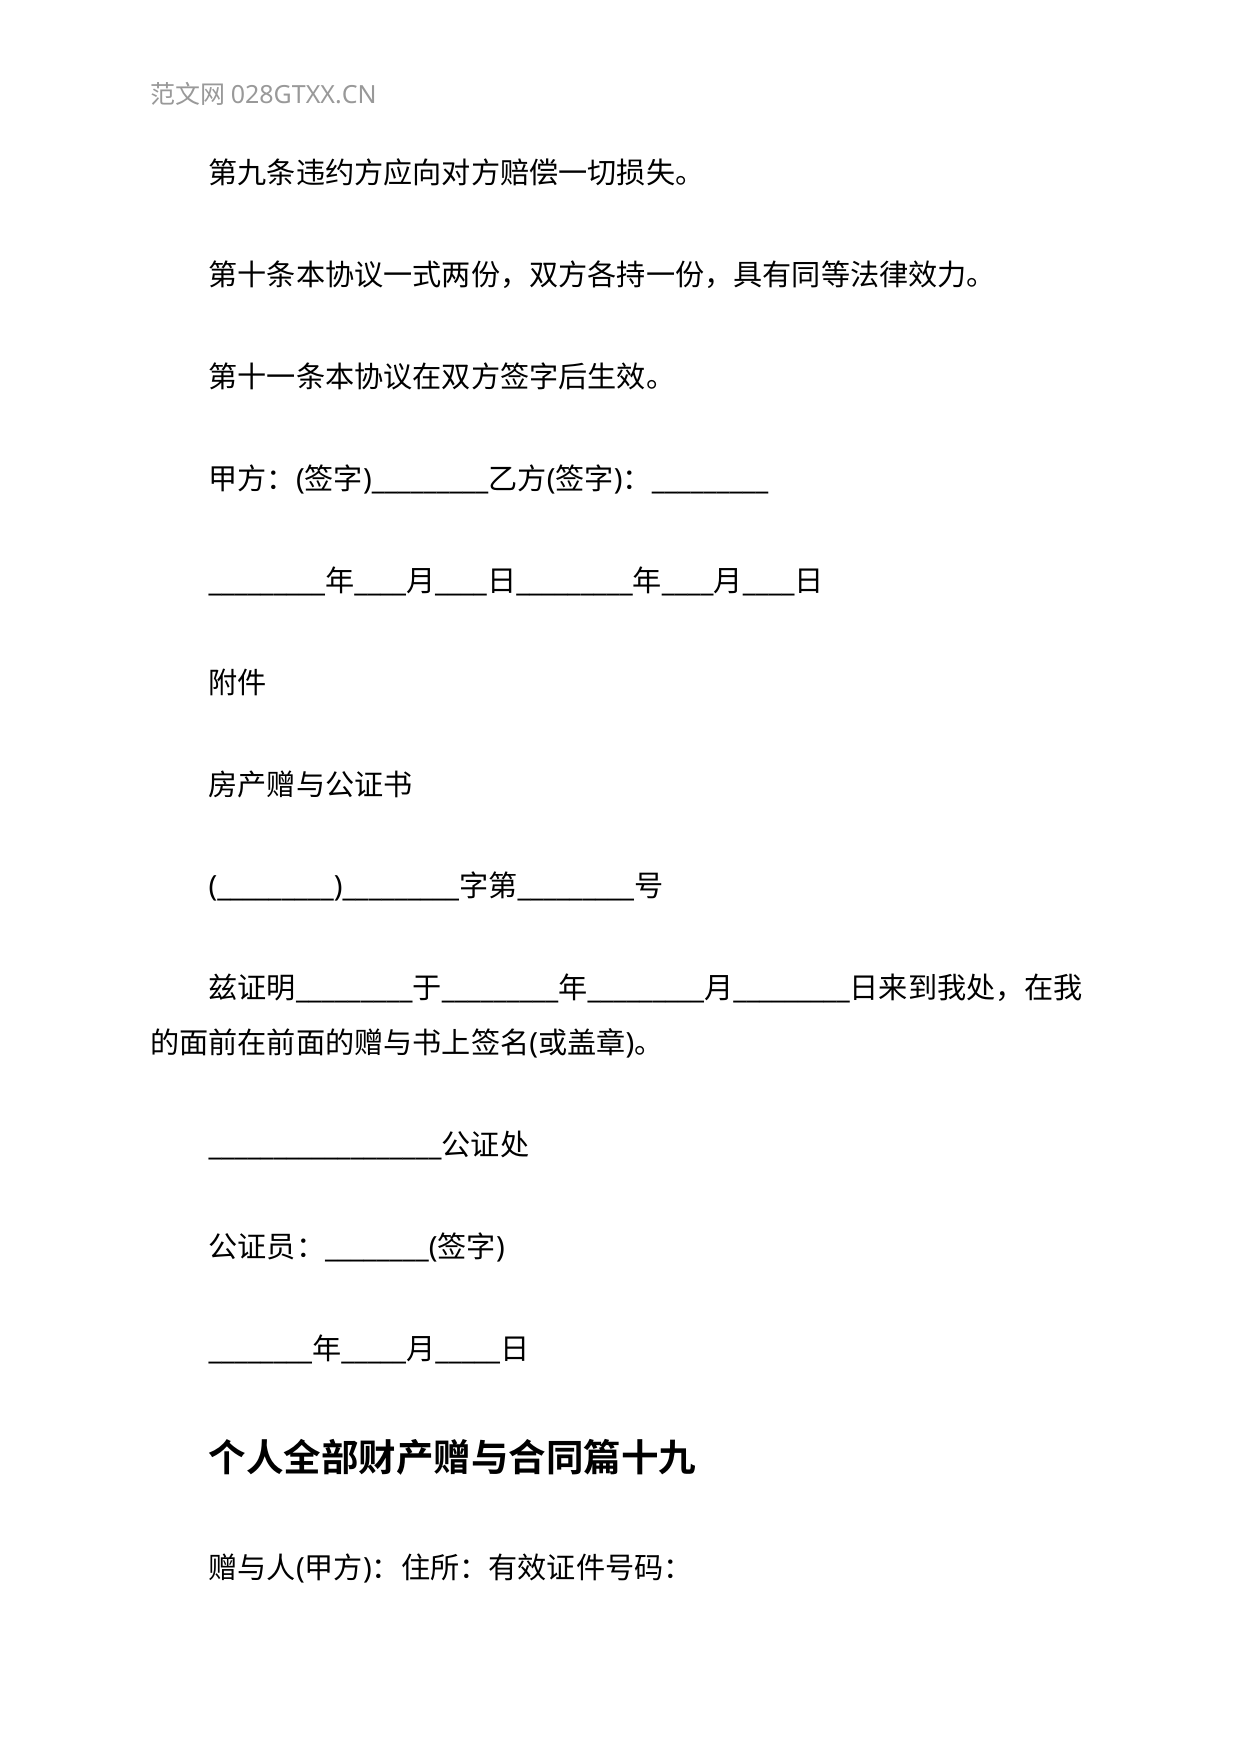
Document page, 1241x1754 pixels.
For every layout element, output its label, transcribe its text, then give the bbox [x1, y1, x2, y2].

text 公证员：________(签字) [150, 1224, 1090, 1266]
text (_________)_________字第_________号 [150, 863, 1090, 905]
text 赠与人(甲方)：住所：有效证件号码： [150, 1545, 1090, 1587]
text 个人全部财产赠与合同篇十九 [150, 1428, 1090, 1482]
text 附件 [150, 659, 1090, 702]
text 第十条本协议一式两份，双方各持一份，具有同等法律效力。 [150, 252, 1090, 294]
text 甲方：(签字)_________乙方(签字)：_________ [150, 455, 1090, 498]
text 房产赠与公证书 [150, 761, 1090, 803]
text 第十一条本协议在双方签字后生效。 [150, 353, 1090, 396]
text __________________公证处 [150, 1122, 1090, 1164]
text ________年_____月_____日 [150, 1326, 1090, 1368]
text 第九条违约方应向对方赔偿一切损失。 [150, 150, 1090, 192]
text 兹证明_________于_________年_________月_________日来到我处，在我的面前在前面的赠与书上签名(或盖章)。 [150, 965, 1090, 1062]
text _________年____月____日_________年____月____日 [150, 557, 1090, 600]
